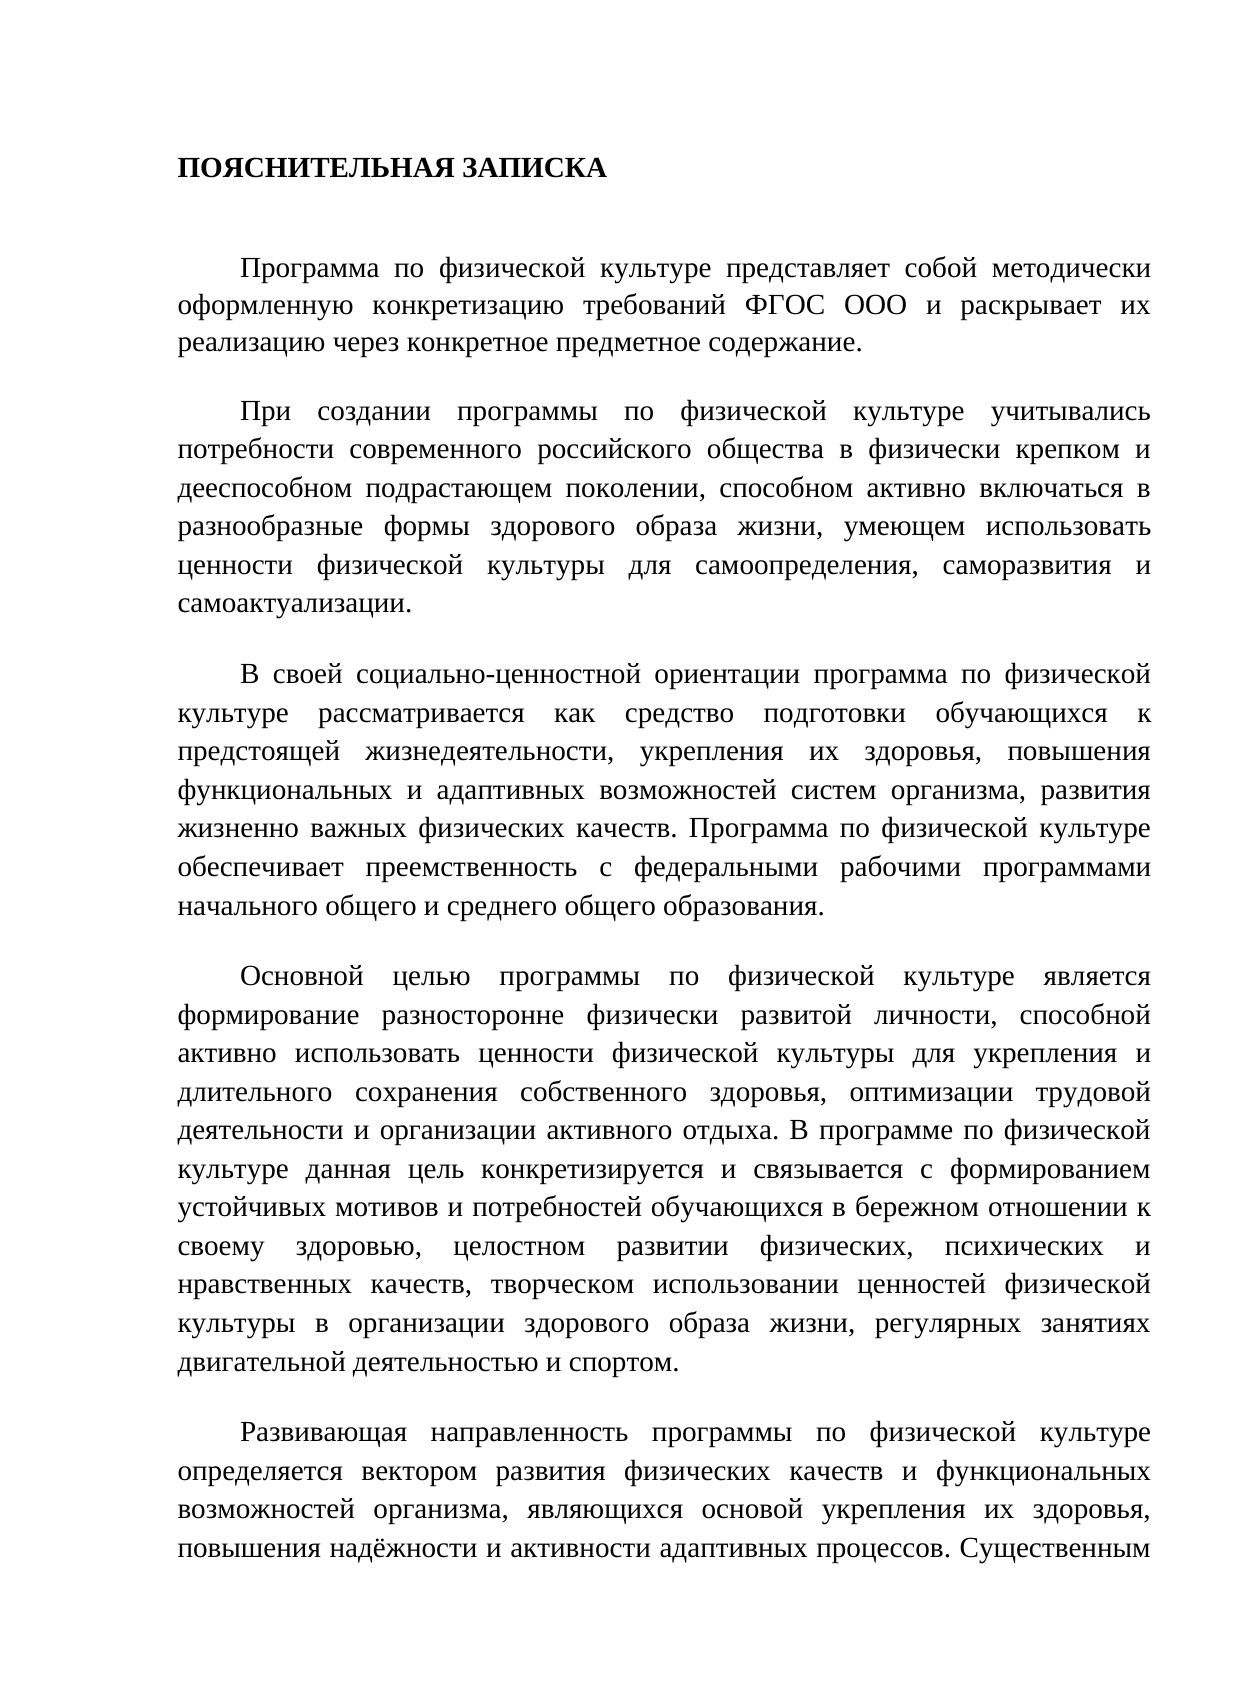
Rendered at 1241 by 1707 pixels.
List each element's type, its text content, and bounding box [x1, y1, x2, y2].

text Основной целью программы по физической культуре является формирование разносторонне физически развитой личности, способной активно использовать ценности физической культуры для укрепления и длительного сохранения собственного здоровья, оптимизации трудовой деятельности и организации активного отдыха. В программе по физической культуре данная цель конкретизируется и связывается с формированием устойчивых мотивов и потребностей обучающихся в бережном отношении к своему здоровью, целостном развитии физических, психических и нравственных качеств, творческом использовании ценностей физической культуры в организации здорового образа жизни, регулярных занятиях двигательной деятельностью и спортом. [177, 958, 1152, 1377]
text ПОЯСНИТЕЛЬНАЯ ЗАПИСКА [177, 150, 1152, 184]
text В своей социально-ценностной ориентации программа по физической культуре рассматривается как средство подготовки обучающихся к предстоящей жизнедеятельности, укрепления их здоровья, повышения функциональных и адаптивных возможностей систем организма, развития жизненно важных физических качеств. Программа по физической культуре обеспечивает преемственность с федеральными рабочими программами начального общего и среднего общего образования. [177, 656, 1152, 921]
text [177, 1414, 1152, 1564]
text При создании программы по физической культуре учитывались потребности современного российского общества в физически крепком и дееспособном подрастающем поколении, способном активно включаться в разнообразные формы здорового образа жизни, умеющем использовать ценности физической культуры для самоопределения, саморазвития и самоактуализации. [177, 393, 1152, 619]
text Программа по физической культуре представляет собой методически оформленную конкретизацию требований ФГОС ООО и раскрывает их реализацию через конкретное предметное содержание. [177, 250, 1152, 357]
